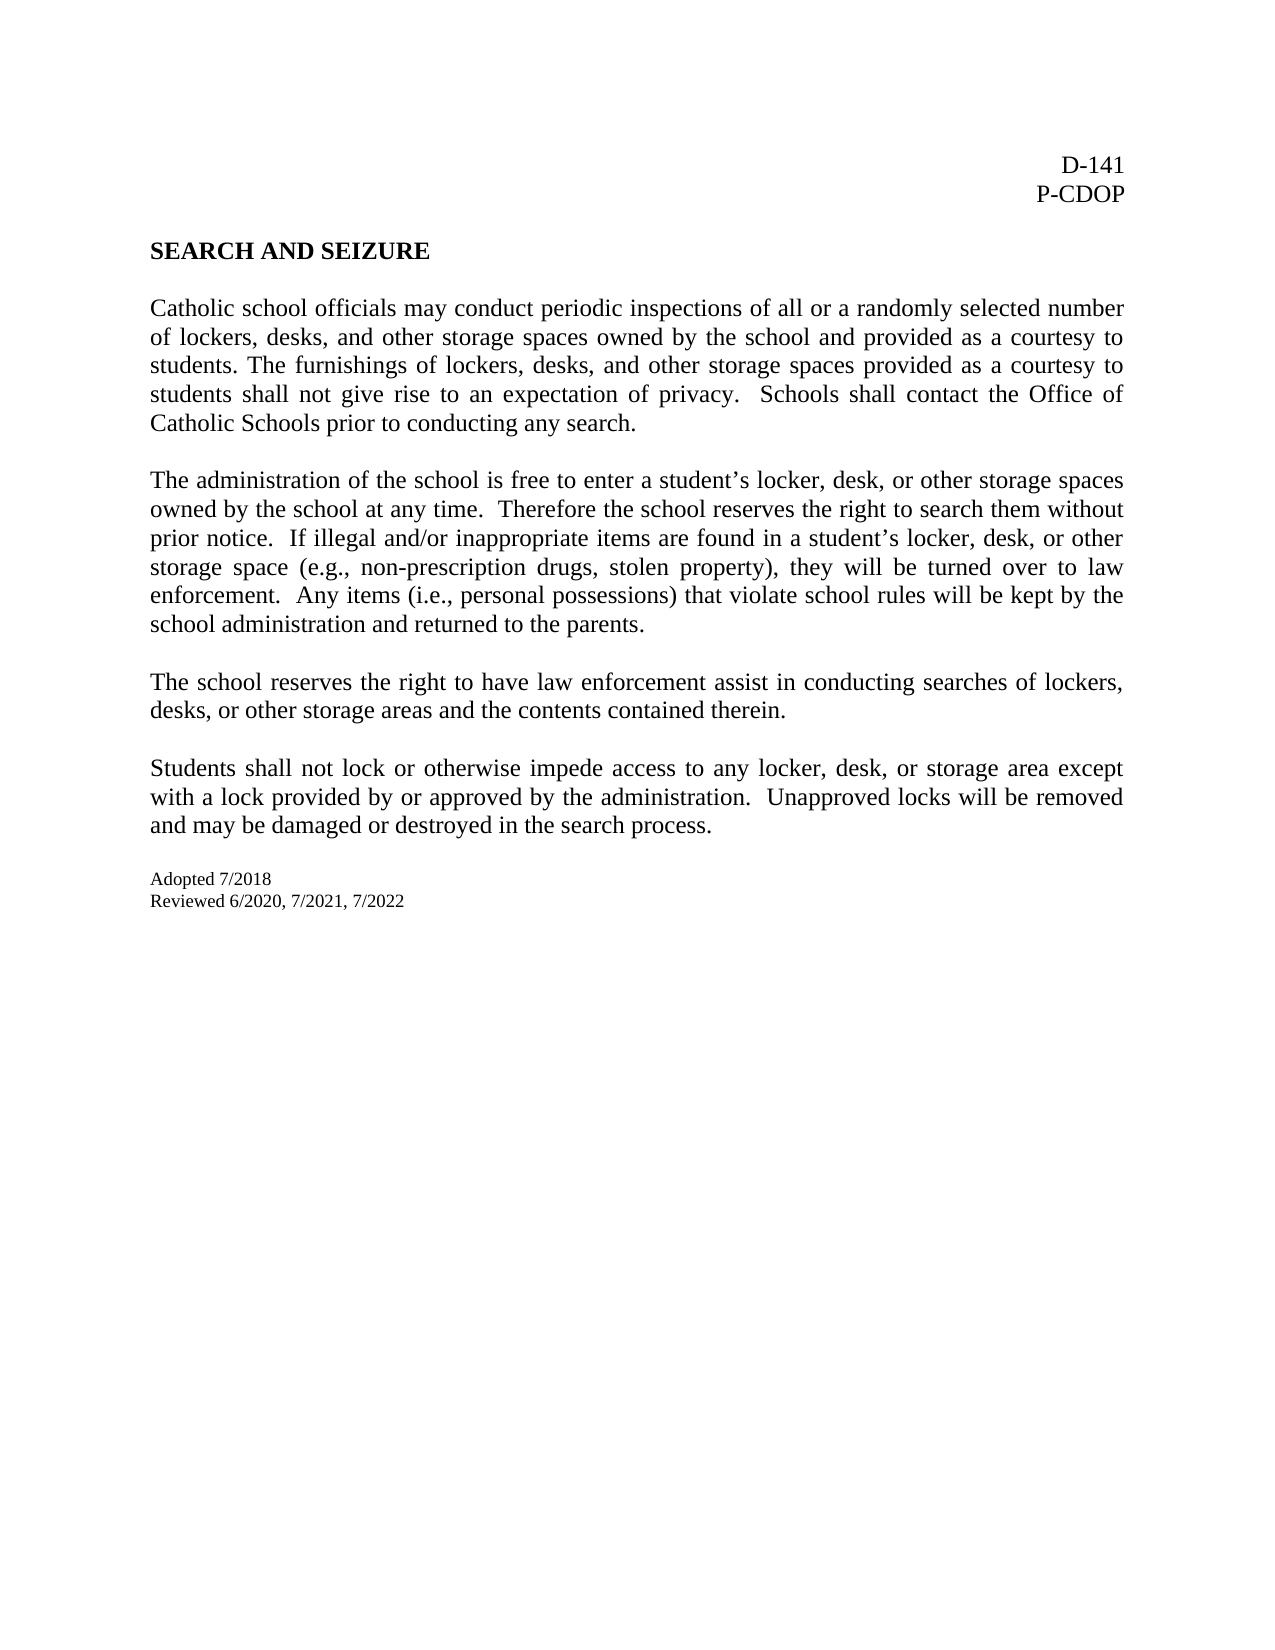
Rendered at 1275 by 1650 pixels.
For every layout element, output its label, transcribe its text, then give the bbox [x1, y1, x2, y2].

text SEARCH AND SEIZURE [150, 236, 1125, 265]
text Students shall not lock or otherwise impede access to any locker, desk, or storage area except with a lock provided by or approved by the administration. Unapproved locks will be removed and may be damaged or destroyed in the search process. [150, 753, 1125, 839]
text D-141 [150, 150, 1125, 179]
text The administration of the school is free to enter a student’s locker, desk, or other storage spaces owned by the school at any time. Therefore the school reserves the right to search them without prior notice. If illegal and/or inappropriate items are found in a student’s locker, desk, or other storage space (e.g., non-prescription drugs, stolen property), they will be turned over to law enforcement. Any items (i.e., personal possessions) that violate school rules will be kept by the school administration and returned to the parents. [150, 466, 1125, 638]
text Adopted 7/2018 [150, 868, 1125, 889]
text P-CDOP [150, 179, 1125, 207]
text The school reserves the right to have law enforcement assist in conducting searches of lockers, desks, or other storage areas and the contents contained therein. [150, 667, 1125, 724]
text Catholic school officials may conduct periodic inspections of all or a randomly selected number of lockers, desks, and other storage spaces owned by the school and provided as a courtesy to students. The furnishings of lockers, desks, and other storage spaces provided as a courtesy to students shall not give rise to an expectation of privacy. Schools shall contact the Office of Catholic Schools prior to conducting any search. [150, 293, 1125, 437]
text Reviewed 6/2020, 7/2021, 7/2022 [150, 889, 1125, 911]
